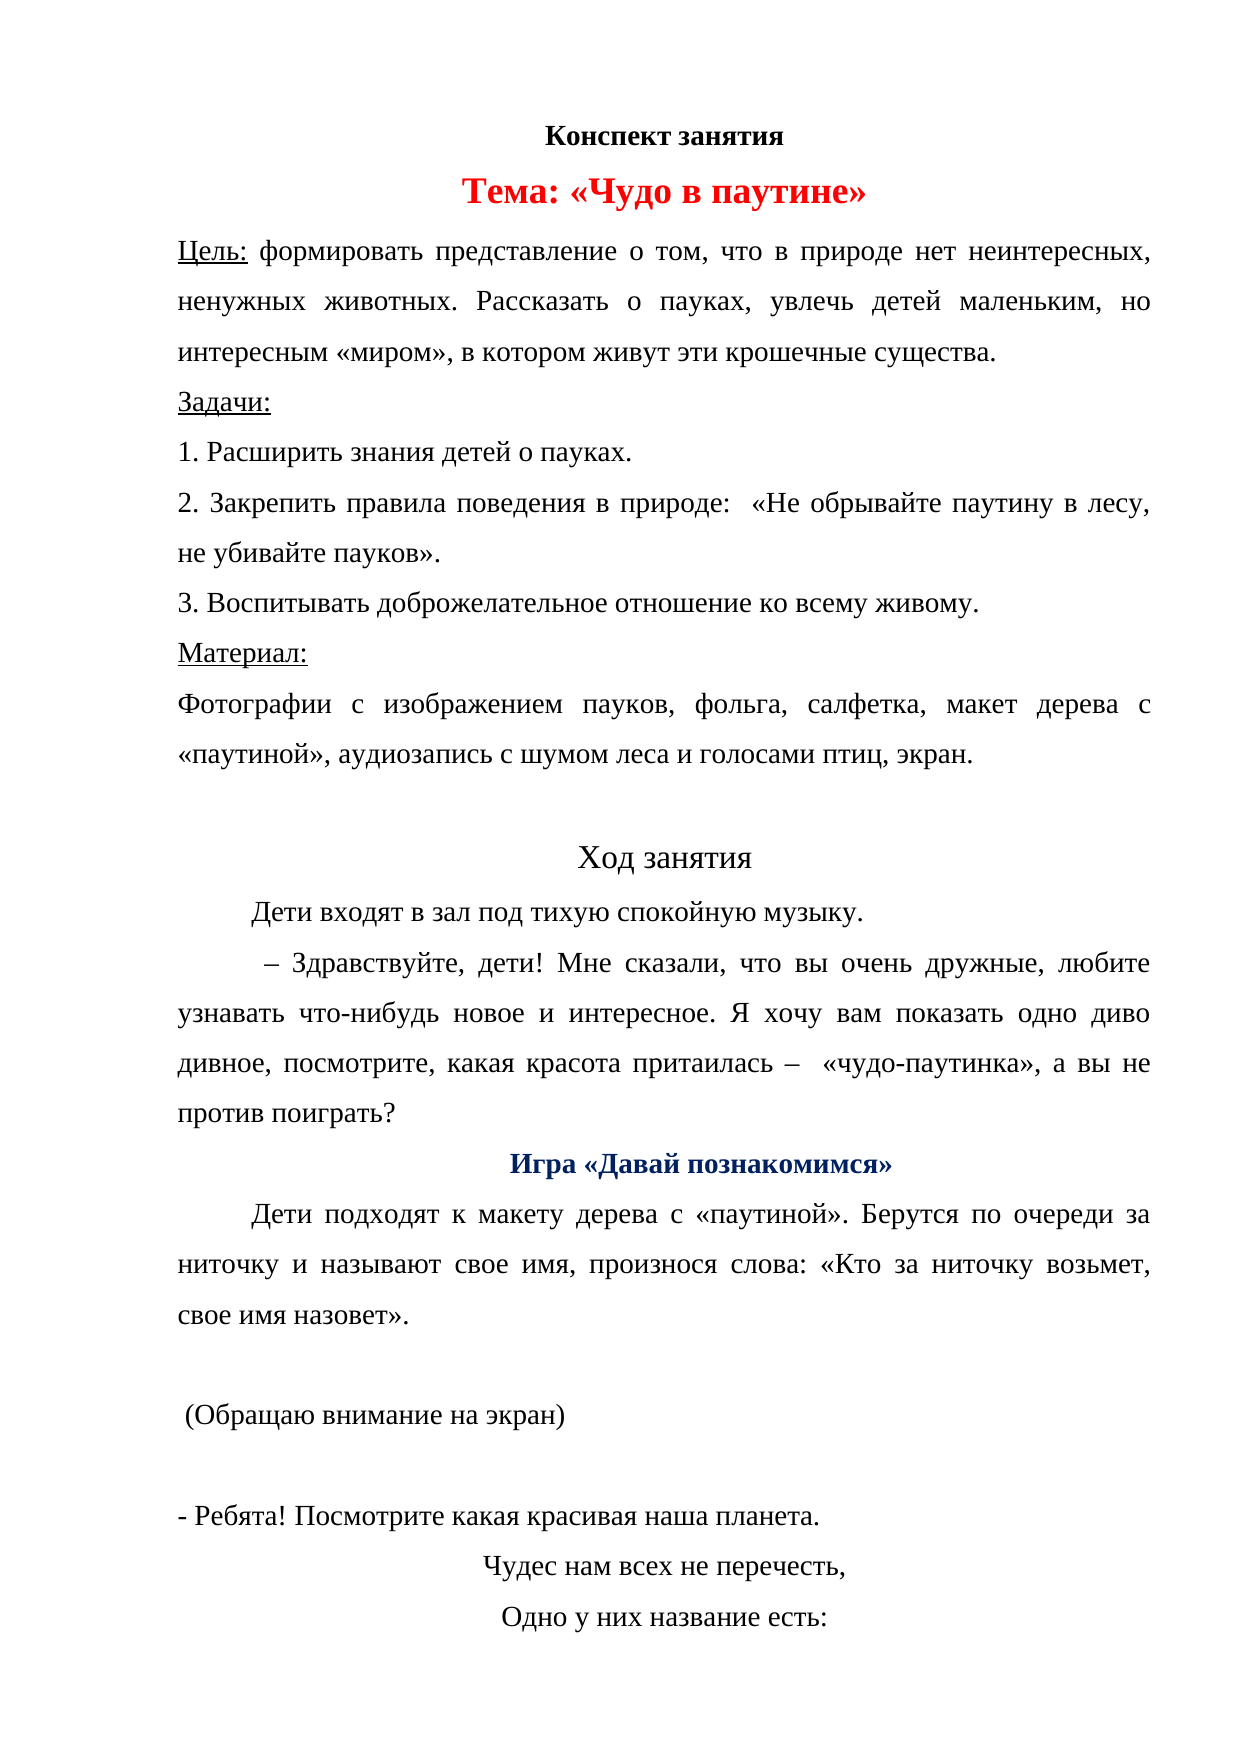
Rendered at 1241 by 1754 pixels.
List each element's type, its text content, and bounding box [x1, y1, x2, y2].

text – Здравствуйте, дети! Мне сказали, что вы очень дружные, любите узнавать что-нибудь новое и интересное. Я хочу вам показать одно диво дивное, посмотрите, какая красота притаилась – «чудо-паутинка», а вы не против поиграть? [177, 945, 1152, 1129]
text Ход занятия [177, 837, 1152, 875]
text 3. Воспитывать доброжелательное отношение ко всему живому. [177, 585, 1152, 619]
text 2. Закрепить правила поведения в природе: «Не обрывайте паутину в лесу, не убивайте пауков». [177, 485, 1152, 568]
text Цель: формировать представление о том, что в природе нет неинтересных, ненужных животных. Рассказать о пауках, увлечь детей маленьким, но интересным «миром», в котором живут эти крошечные существа. [177, 233, 1152, 367]
text Фотографии с изображением пауков, фольга, салфетка, макет дерева с «паутиной», аудиозапись с шумом леса и голосами птиц, экран. [177, 686, 1152, 770]
text 1. Расширить знания детей о пауках. [177, 434, 1152, 468]
text (Обращаю внимание на экран) [177, 1397, 1152, 1431]
text Дети подходят к макету дерева с «паутиной». Берутся по очереди за ниточку и называют свое имя, произнося слова: «Кто за ниточку возьмет, свое имя назовет». [177, 1196, 1152, 1330]
text Материал: [177, 636, 1152, 669]
text Конспект занятия [177, 118, 1152, 152]
text Дети входят в зал под тихую спокойную музыку. [177, 894, 1152, 928]
text Одно у них название есть: [177, 1599, 1152, 1632]
text - Ребята! Посмотрите какая красивая наша планета. [177, 1498, 1152, 1532]
text Тема: «Чудо в паутине» [177, 168, 1152, 212]
text Игра «Давай познакомимся» [177, 1146, 1152, 1179]
text Задачи: [177, 384, 1152, 418]
text Чудес нам всех не перечесть, [177, 1548, 1152, 1582]
